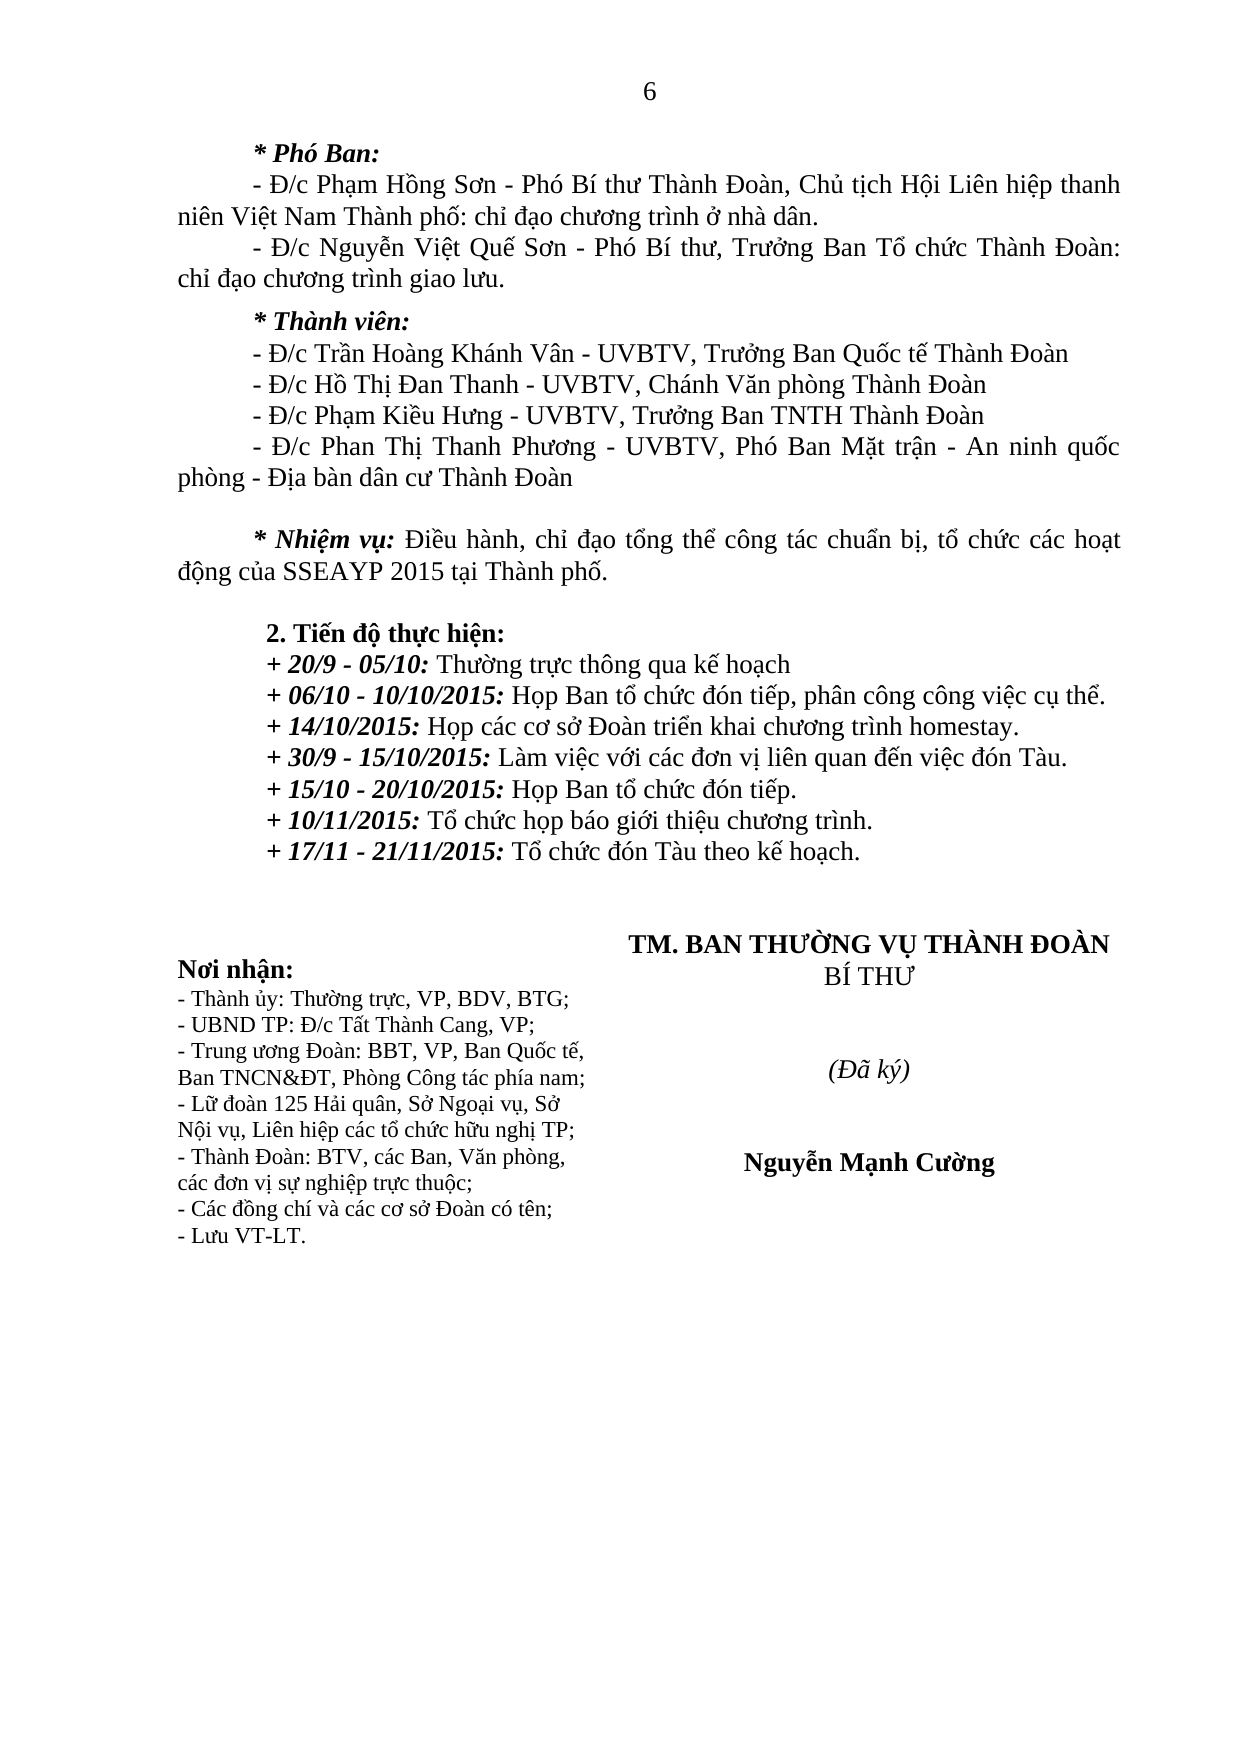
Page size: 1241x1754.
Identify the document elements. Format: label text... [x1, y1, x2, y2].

text - Đ/c Hồ Thị Đan Thanh - UVBTV, Chánh Văn phòng Thành Đoàn [177, 368, 1122, 399]
table_header TM. BAN THƯỜNG VỤ THÀNH ĐOÀN BÍ THƯ (Đã ký) Nguyễn Mạnh Cường [605, 929, 1133, 1273]
text * Thành viên: [177, 306, 1122, 337]
text + 10/11/2015: Tổ chức họp báo giới thiệu chương trình. [196, 804, 1122, 835]
text * Nhiệm vụ: Điều hành, chỉ đạo tổng thể công tác chuẩn bị, tổ chức các hoạt động của SSEAYP 2015 tại Thành phố. [177, 523, 1122, 586]
text + 15/10 - 20/10/2015: Họp Ban tổ chức đón tiếp. [196, 773, 1122, 804]
text * Phó Ban: [177, 137, 1122, 168]
text - Đ/c Phan Thị Thanh Phương - UVBTV, Phó Ban Mặt trận - An ninh quốc phòng - Địa bàn dân cư Thành Đoàn [177, 430, 1122, 492]
text - Đ/c Nguyễn Việt Quế Sơn - Phó Bí thư, Trưởng Ban Tổ chức Thành Đoàn: chỉ đạo chương trình giao lưu. [177, 231, 1122, 293]
text + 20/9 - 05/10: Thường trực thông qua kế hoạch [196, 648, 1122, 679]
text 2. Tiến độ thực hiện: [196, 617, 1122, 648]
table_header Nơi nhận: - Thành ủy: Thường trực, VP, BDV, BTG; - UBND TP: Đ/c Tất Thành Cang, VP; - Trung ương Đoàn: BBT, VP, Ban Quốc tế, Ban TNCN&ĐT, Phòng Công tác phía nam; - Lữ đoàn 125 Hải quân, Sở Ngoại vụ, Sở Nội vụ, Liên hiệp các tổ chức hữu nghị TP; - Thành Đoàn: BTV, các Ban, Văn phòng, các đơn vị sự nghiệp trực thuộc; - Các đồng chí và các cơ sở Đoàn có tên; - Lưu VT-LT. [166, 929, 605, 1273]
text - Đ/c Trần Hoàng Khánh Vân - UVBTV, Trưởng Ban Quốc tế Thành Đoàn [177, 337, 1122, 368]
text + 14/10/2015: Họp các cơ sở Đoàn triển khai chương trình homestay. [196, 710, 1122, 742]
text - Đ/c Phạm Hồng Sơn - Phó Bí thư Thành Đoàn, Chủ tịch Hội Liên hiệp thanh niên Việt Nam Thành phố: chỉ đạo chương trình ở nhà dân. [177, 168, 1122, 231]
text + 17/11 - 21/11/2015: Tổ chức đón Tàu theo kế hoạch. [196, 835, 1122, 866]
text - Đ/c Phạm Kiều Hưng - UVBTV, Trưởng Ban TNTH Thành Đoàn [177, 399, 1122, 430]
text + 30/9 - 15/10/2015: Làm việc với các đơn vị liên quan đến việc đón Tàu. [196, 742, 1122, 773]
text + 06/10 - 10/10/2015: Họp Ban tổ chức đón tiếp, phân công công việc cụ thể. [196, 679, 1122, 710]
